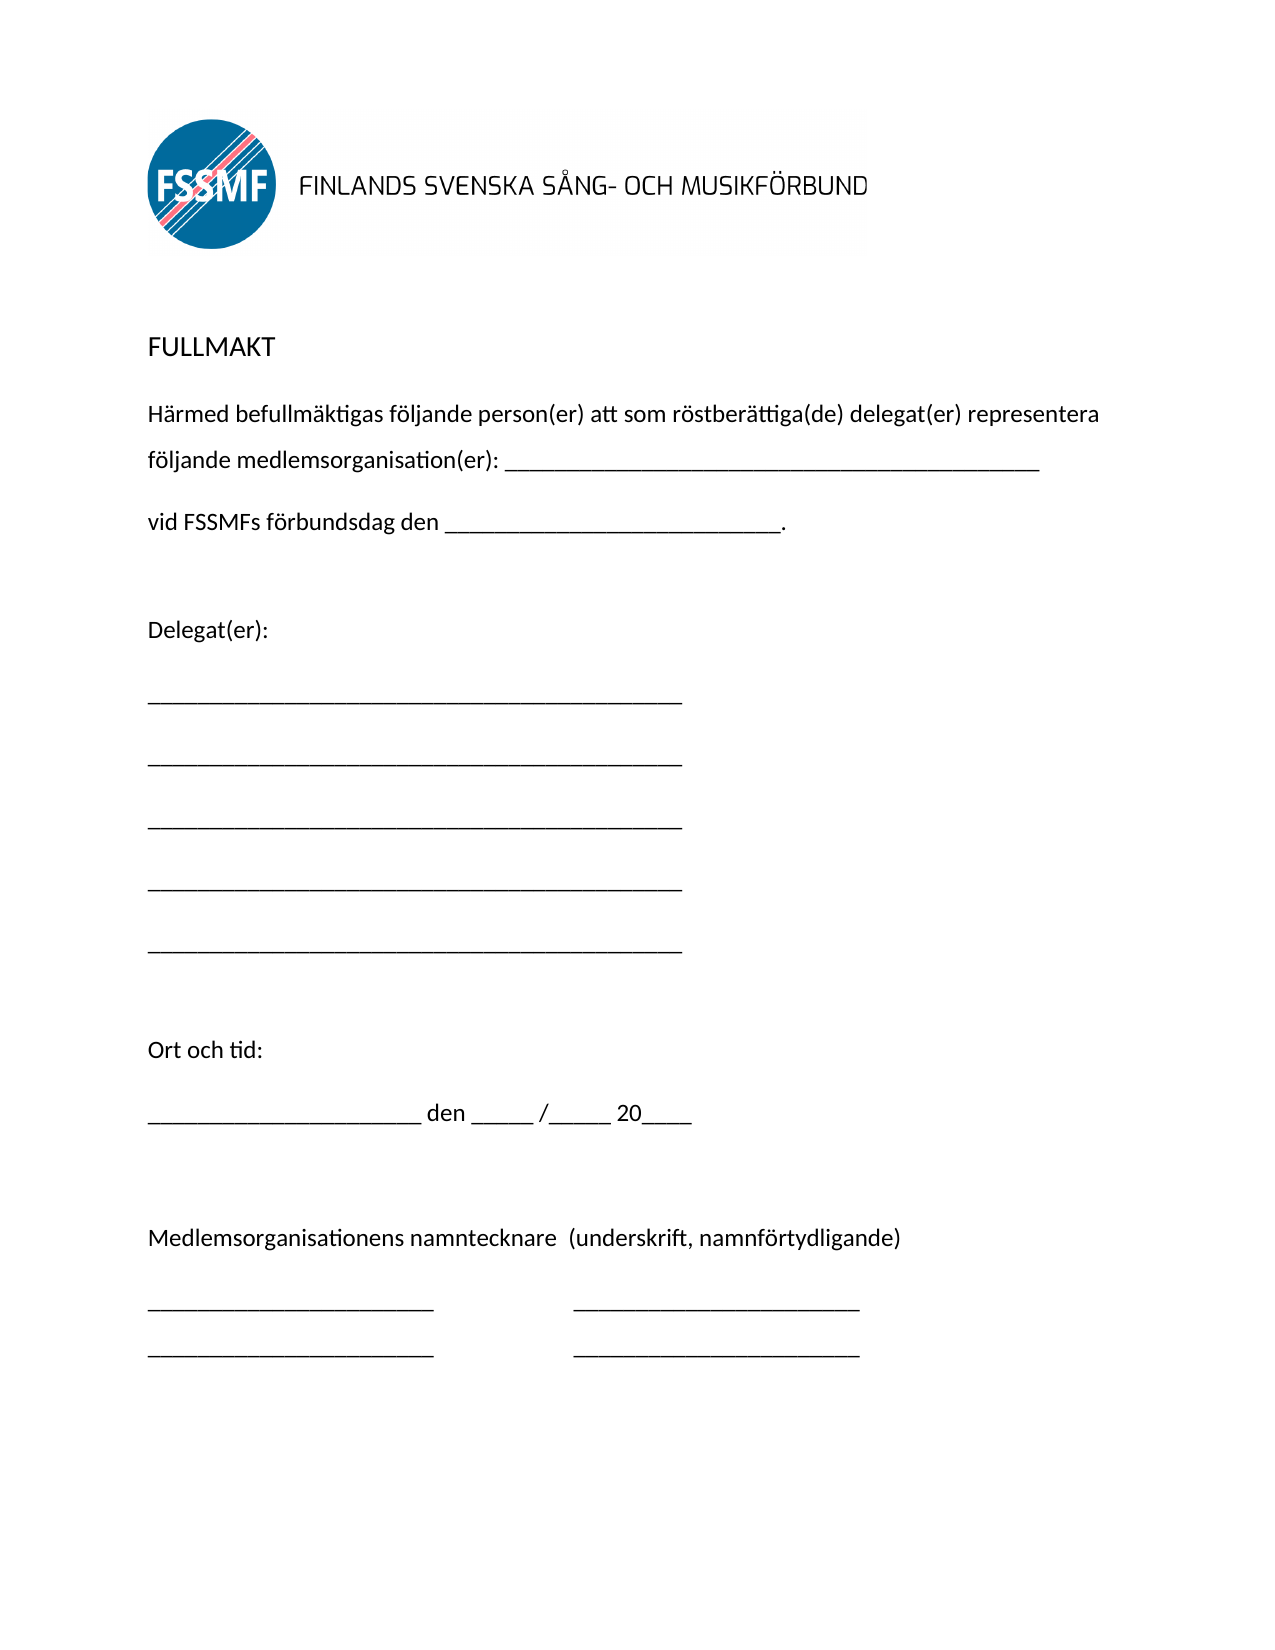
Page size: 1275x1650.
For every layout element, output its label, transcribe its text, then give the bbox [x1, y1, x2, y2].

text FULLMAKT [148, 275, 1127, 364]
text ___________________________________________ [148, 802, 1127, 832]
text _______________________ _______________________ _______________________ _______________________ [148, 1284, 1127, 1360]
text ___________________________________________ [148, 677, 1127, 707]
text Delegat(er): [148, 569, 1127, 645]
text ______________________ den _____ /_____ 20____ [148, 1097, 1127, 1127]
text ___________________________________________ [148, 864, 1127, 894]
text Härmed befullmäktigas följande person(er) att som röstberättiga(de) delegat(er) representera följande medlemsorganisation(er): ___________________________________________ [148, 398, 1127, 474]
picture [159, 170, 173, 201]
text vid FSSMFs förbundsdag den ___________________________. [148, 506, 1127, 537]
picture [147, 109, 867, 256]
text ___________________________________________ [148, 926, 1127, 957]
text Ort och tid: [148, 989, 1127, 1065]
text ___________________________________________ [148, 739, 1127, 770]
text Medlemsorganisationens namntecknare (underskrift, namnförtydligande) [148, 1222, 1127, 1252]
